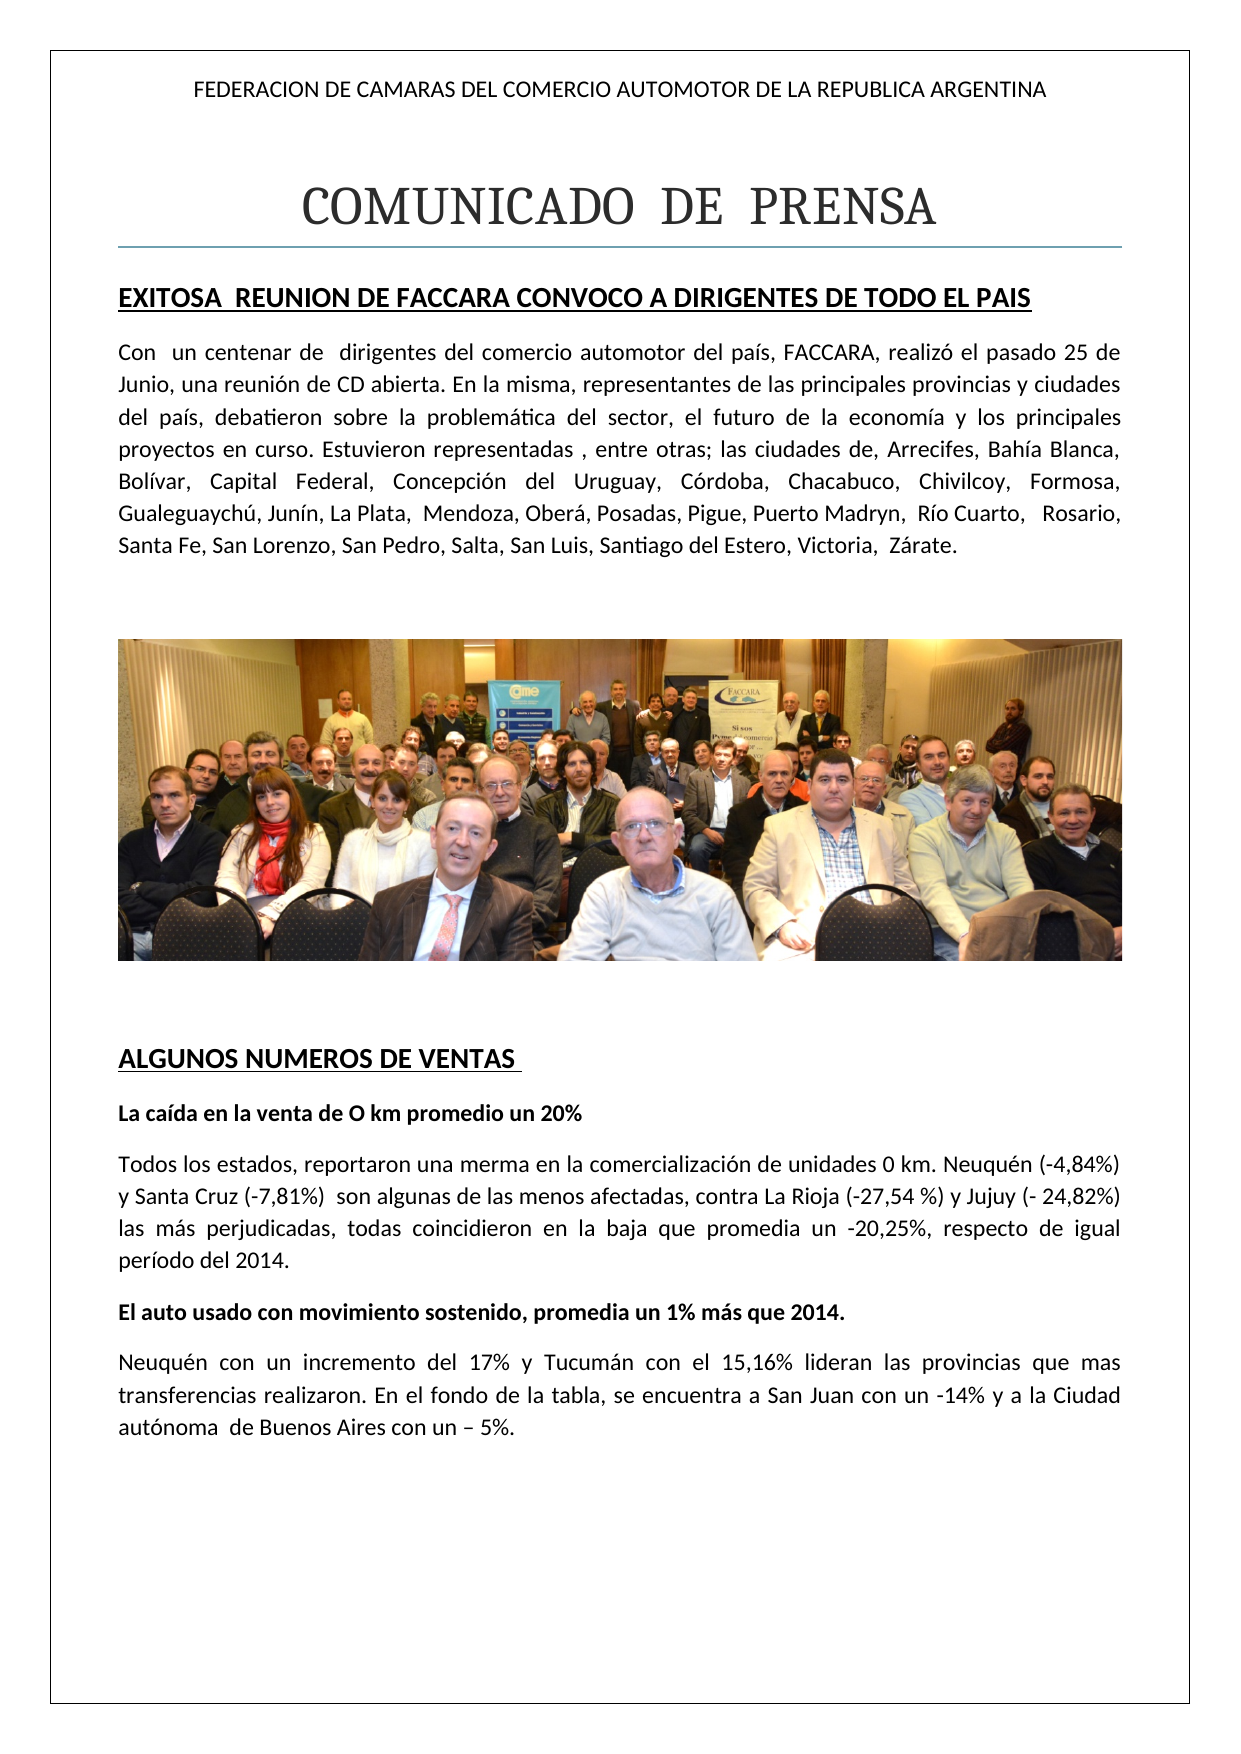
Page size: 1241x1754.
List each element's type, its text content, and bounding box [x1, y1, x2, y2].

text ALGUNOS NUMEROS DE VENTAS [118, 1040, 1122, 1076]
text Con un centenar de dirigentes del comercio automotor del país, FACCARA, realizó el pasado 25 de Junio, una reunión de CD abierta. En la misma, representantes de las principales provincias y ciudades del país, debatieron sobre la problemática del sector, el futuro de la economía y los principales proyectos en curso. Estuvieron representadas , entre otras; las ciudades de, Arrecifes, Bahía Blanca, Bolívar, Capital Federal, Concepción del Uruguay, Córdoba, Chacabuco, Chivilcoy, Formosa, Gualeguaychú, Junín, La Plata, Mendoza, Oberá, Posadas, Pigue, Puerto Madryn, Río Cuarto, Rosario, Santa Fe, San Lorenzo, San Pedro, Salta, San Luis, Santiago del Estero, Victoria, Zárate. [118, 337, 1122, 560]
text El auto usado con movimiento sostenido, promedia un 1% más que 2014. [118, 1297, 1122, 1326]
text La caída en la venta de O km promedio un 20% [118, 1098, 1122, 1127]
picture [118, 639, 1123, 961]
text EXITOSA REUNION DE FACCARA CONVOCO A DIRIGENTES DE TODO EL PAIS [118, 279, 1122, 315]
title COMUNICADO DE PRENSA [118, 176, 1122, 246]
text Neuquén con un incremento del 17% y Tucumán con el 15,16% lideran las provincias que mas transferencias realizaron. En el fondo de la tabla, se encuentra a San Juan con un -14% y a la Ciudad autónoma de Buenos Aires con un – 5%. [118, 1347, 1122, 1441]
text Todos los estados, reportaron una merma en la comercialización de unidades 0 km. Neuquén (-4,84%) y Santa Cruz (-7,81%) son algunas de las menos afectadas, contra La Rioja (-27,54 %) y Jujuy (- 24,82%) las más perjudicadas, todas coincidieron en la baja que promedia un -20,25%, respecto de igual período del 2014. [118, 1149, 1122, 1275]
